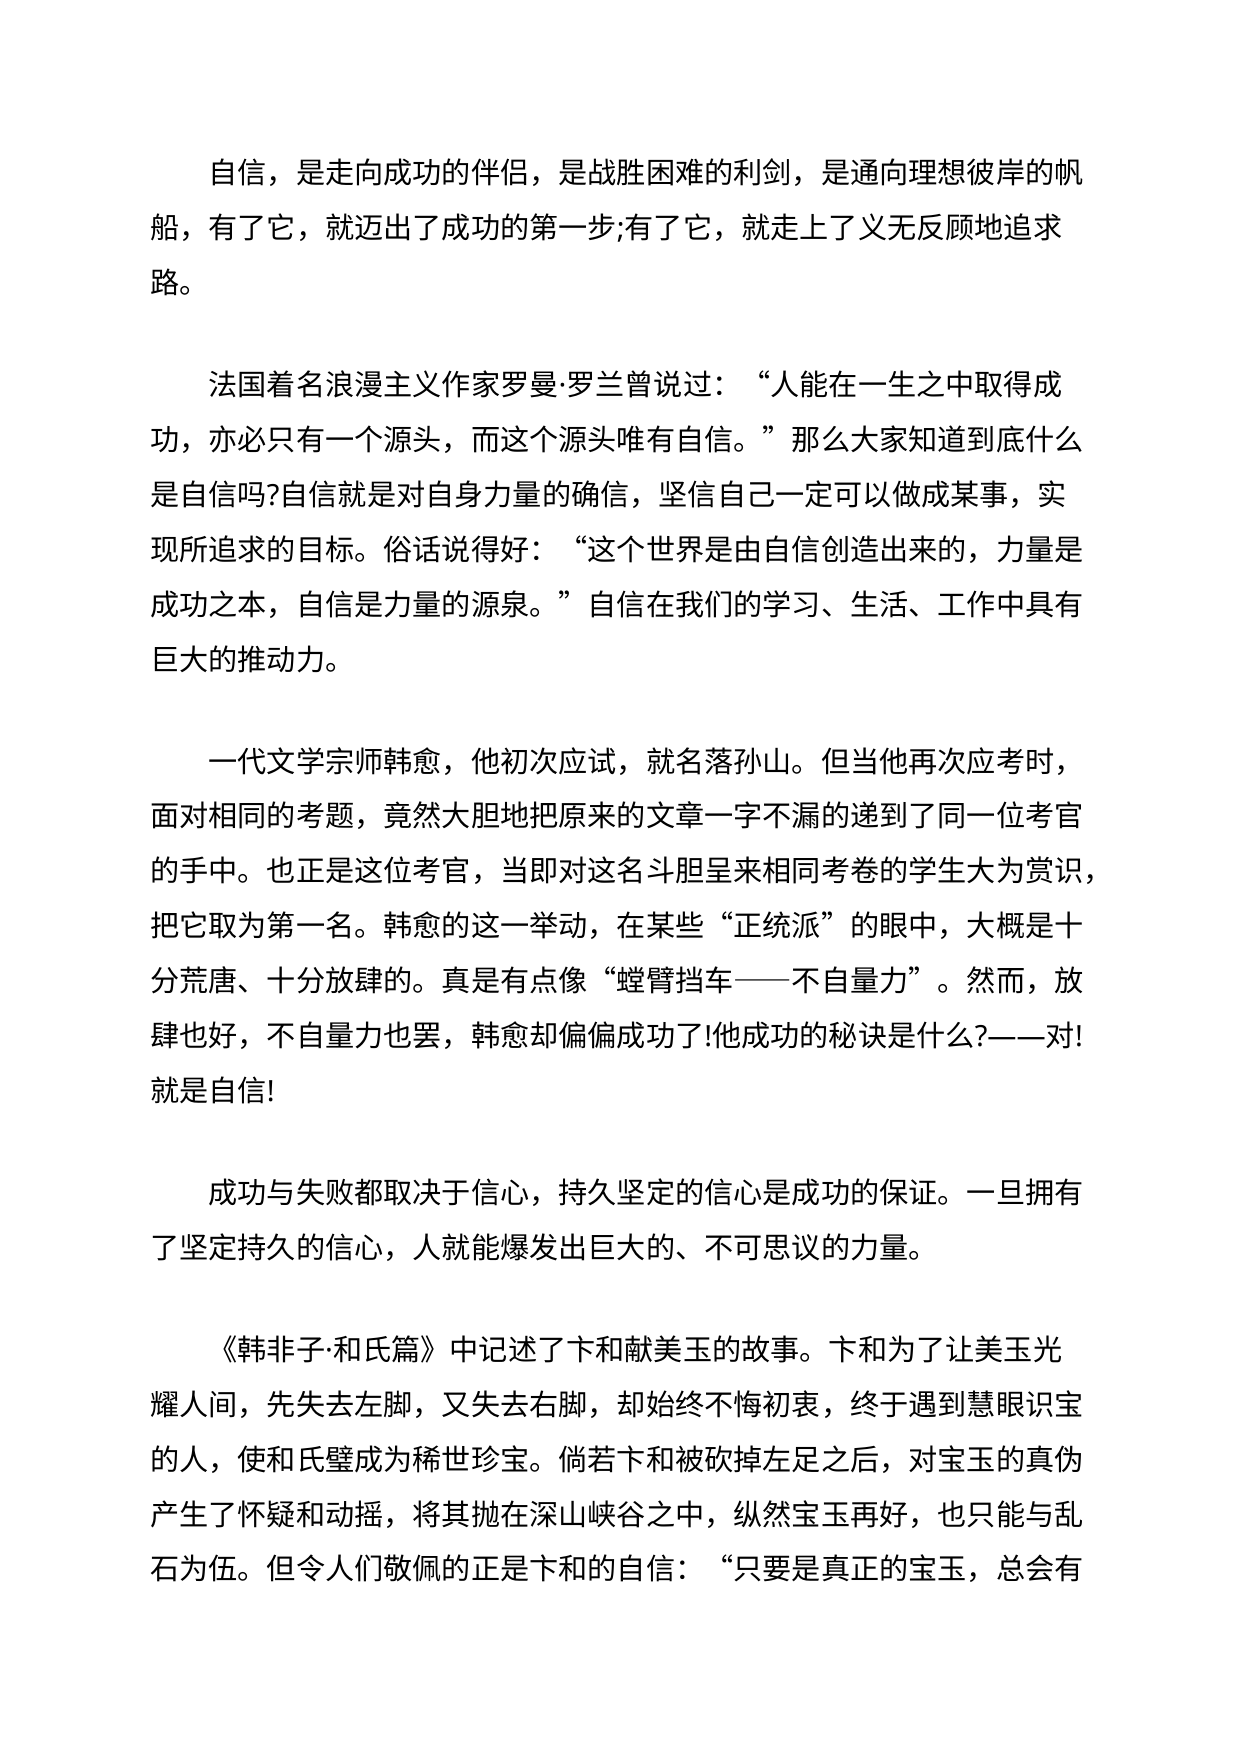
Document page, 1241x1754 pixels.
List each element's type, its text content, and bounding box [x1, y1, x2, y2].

text 自信，是走向成功的伴侣，是战胜困难的利剑，是通向理想彼岸的帆船，有了它，就迈出了成功的第一步;有了它，就走上了义无反顾地追求路。 [150, 150, 1090, 302]
text 法国着名浪漫主义作家罗曼·罗兰曾说过：“人能在一生之中取得成功，亦必只有一个源头，而这个源头唯有自信。”那么大家知道到底什么是自信吗?自信就是对自身力量的确信，坚信自己一定可以做成某事，实现所追求的目标。俗话说得好：“这个世界是由自信创造出来的，力量是成功之本，自信是力量的源泉。”自信在我们的学习、生活、工作中具有巨大的推动力。 [150, 362, 1090, 679]
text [150, 1326, 1090, 1588]
text 一代文学宗师韩愈，他初次应试，就名落孙山。但当他再次应考时，面对相同的考题，竟然大胆地把原来的文章一字不漏的递到了同一位考官的手中。也正是这位考官，当即对这名斗胆呈来相同考卷的学生大为赏识，把它取为第一名。韩愈的这一举动，在某些“正统派”的眼中，大概是十分荒唐、十分放肆的。真是有点像“螳臂挡车——不自量力”。然而，放肆也好，不自量力也罢，韩愈却偏偏成功了!他成功的秘诀是什么?——对!就是自信! [150, 738, 1090, 1110]
text 成功与失败都取决于信心，持久坚定的信心是成功的保证。一旦拥有了坚定持久的信心，人就能爆发出巨大的、不可思议的力量。 [150, 1169, 1090, 1267]
